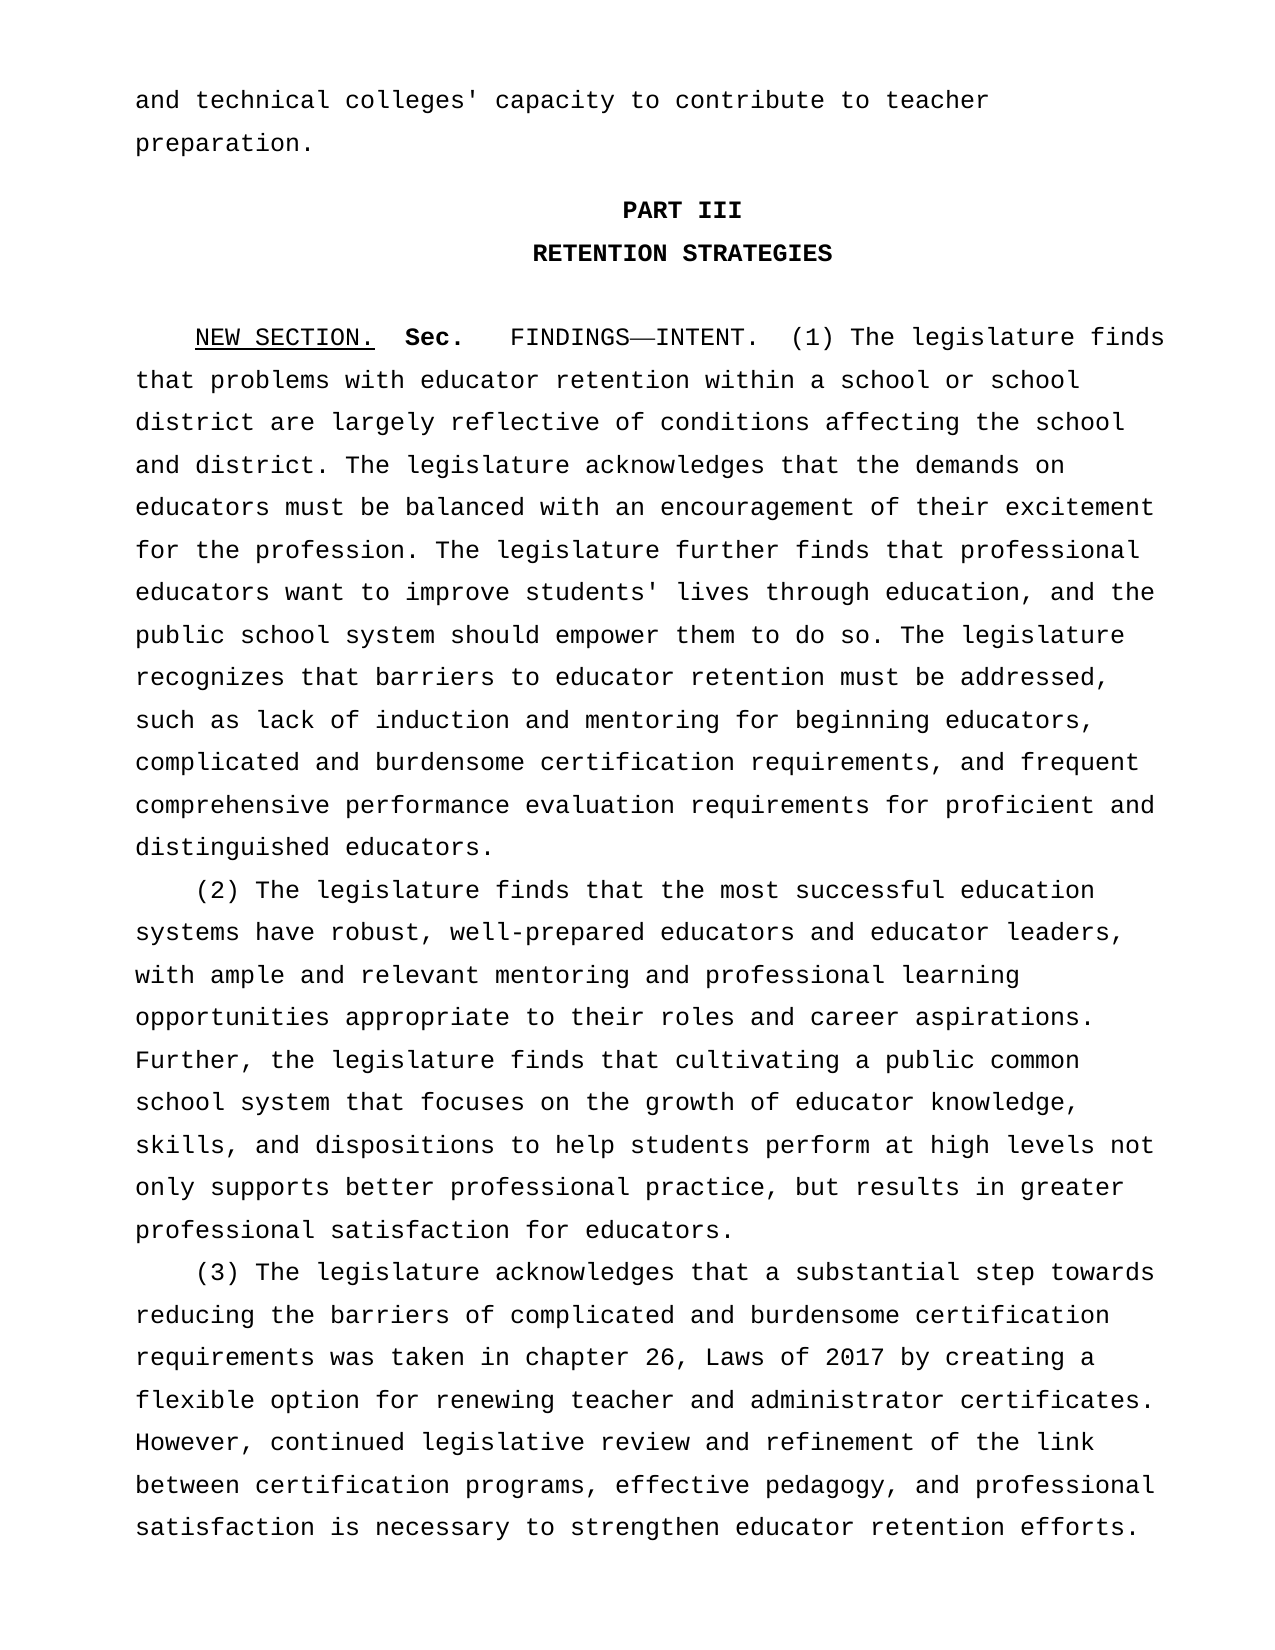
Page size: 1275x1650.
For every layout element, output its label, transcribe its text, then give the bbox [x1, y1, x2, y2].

text (3) The legislature acknowledges that a substantial step towards reducing the barriers of complicated and burdensome certification requirements was taken in chapter 26, Laws of 2017 by creating a flexible option for renewing teacher and administrator certificates. However, continued legislative review and refinement of the link between certification programs, effective pedagogy, and professional satisfaction is necessary to strengthen educator retention efforts. [135, 1247, 1170, 1544]
text RETENTION STRATEGIES [135, 227, 1170, 270]
text NEW SECTION. Sec. FINDINGS—INTENT. (1) The legislature finds that problems with educator retention within a school or school district are largely reflective of conditions affecting the school and district. The legislature acknowledges that the demands on educators must be balanced with an encouragement of their excitement for the profession. The legislature further finds that professional educators want to improve students' lives through education, and the public school system should empower them to do so. The legislature recognizes that barriers to educator retention must be addressed, such as lack of induction and mentoring for beginning educators, complicated and burdensome certification requirements, and frequent comprehensive performance evaluation requirements for proficient and distinguished educators. [135, 312, 1170, 864]
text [135, 75, 1170, 160]
text (2) The legislature finds that the most successful education systems have robust, well-prepared educators and educator leaders, with ample and relevant mentoring and professional learning opportunities appropriate to their roles and career aspirations. Further, the legislature finds that cultivating a public common school system that focuses on the growth of educator knowledge, skills, and dispositions to help students perform at high levels not only supports better professional practice, but results in greater professional satisfaction for educators. [135, 864, 1170, 1247]
text PART III [135, 185, 1170, 227]
